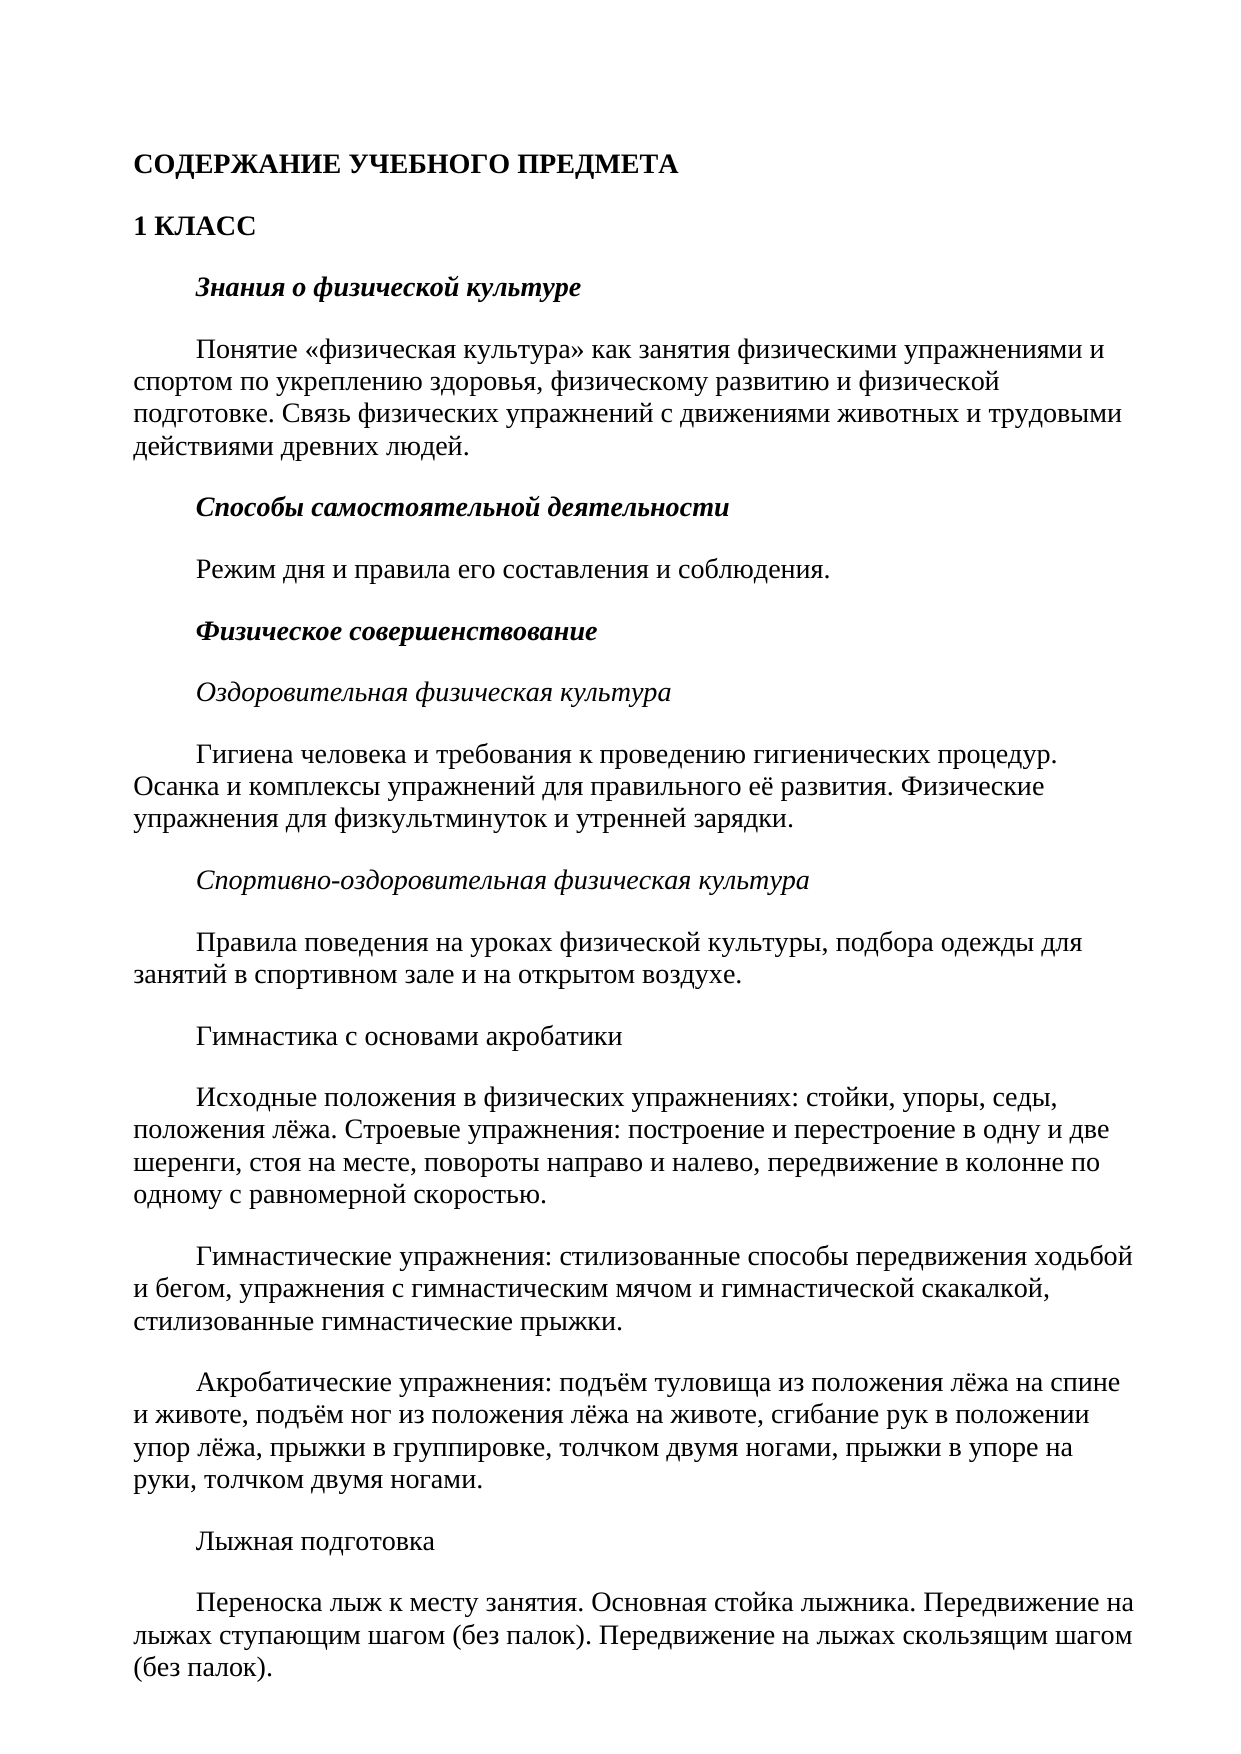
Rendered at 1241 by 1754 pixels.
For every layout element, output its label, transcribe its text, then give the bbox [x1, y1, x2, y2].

text Понятие «физическая культура» как занятия физическими упражнениями и спортом по укреплению здоровья, физическому развитию и физической подготовке. Связь физических упражнений с движениями животных и трудовыми действиями древних людей. [133, 332, 1137, 461]
text Гигиена человека и требования к проведению гигиенических процедур. Осанка и комплексы упражнений для правильного её развития. Физические упражнения для физкультминуток и утренней зарядки. [133, 737, 1137, 834]
text Акробатические упражнения: подъём туловища из положения лёжа на спине и животе, подъём ног из положения лёжа на животе, сгибание рук в положении упор лёжа, прыжки в группировке, толчком двумя ногами, прыжки в упоре на руки, толчком двумя ногами. [133, 1365, 1137, 1495]
text Правила поведения на уроках физической культуры, подбора одежды для занятий в спортивном зале и на открытом воздухе. [133, 924, 1137, 989]
text 1 КЛАСС [133, 208, 1137, 241]
text СОДЕРЖАНИЕ УЧЕБНОГО ПРЕДМЕТА [133, 147, 1137, 179]
text Переноска лыж к месту занятия. Основная стойка лыжника. Передвижение на лыжах ступающим шагом (без палок). Передвижение на лыжах скользящим шагом (без палок). [133, 1586, 1137, 1683]
text Спортивно-оздоровительная физическая культура [133, 863, 1137, 895]
text Гимнастические упражнения: стилизованные способы передвижения ходьбой и бегом, упражнения с гимнастическим мячом и гимнастической скакалкой, стилизованные гимнастические прыжки. [133, 1239, 1137, 1336]
text Оздоровительная физическая культура [133, 675, 1137, 707]
text Знания о физической культуре [133, 270, 1137, 302]
text Лыжная подготовка [133, 1524, 1137, 1556]
text Исходные положения в физических упражнениях: стойки, упоры, седы, положения лёжа. Строевые упражнения: построение и перестроение в одну и две шеренги, стоя на месте, повороты направо и налево, передвижение в колонне по одному с равномерной скоростью. [133, 1080, 1137, 1210]
text Гимнастика с основами акробатики [133, 1018, 1137, 1051]
text Режим дня и правила его составления и соблюдения. [133, 552, 1137, 584]
text Способы самостоятельной деятельности [133, 490, 1137, 523]
text Физическое совершенствование [133, 613, 1137, 646]
